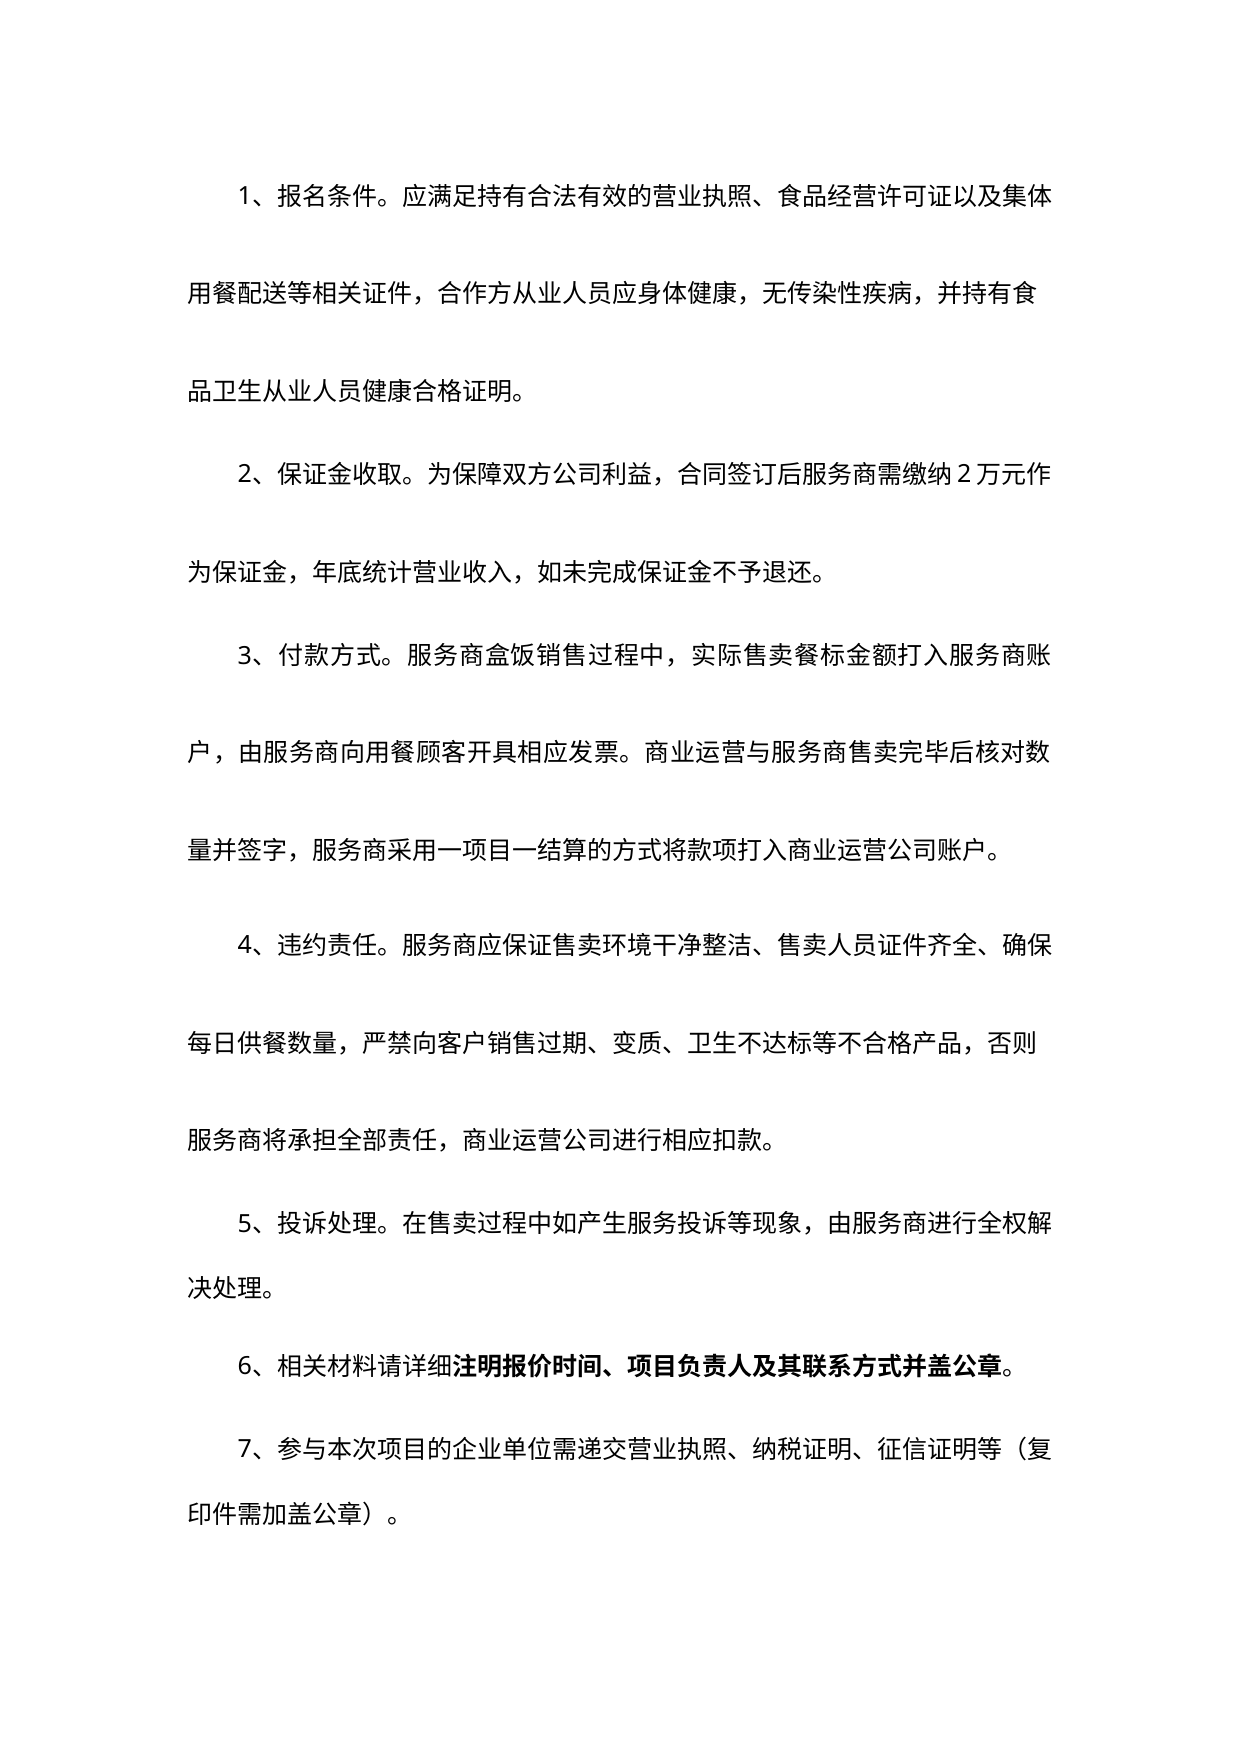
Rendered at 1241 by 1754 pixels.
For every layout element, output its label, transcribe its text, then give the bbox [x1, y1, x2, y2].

list 4、违约责任。服务商应保证售卖环境干净整洁、售卖人员证件齐全、确保每日供餐数量，严禁向客户销售过期、变质、卫生不达标等不合格产品，否则服务商将承担全部责任，商业运营公司进行相应扣款。 [187, 911, 1053, 1171]
text 6、相关材料请详细注明报价时间、项目负责人及其联系方式并盖公章。 [187, 1332, 1053, 1397]
list 2、保证金收取。为保障双方公司利益，合同签订后服务商需缴纳2万元作为保证金，年底统计营业收入，如未完成保证金不予退还。 [187, 440, 1053, 603]
text 5、投诉处理。在售卖过程中如产生服务投诉等现象，由服务商进行全权解决处理。 [187, 1189, 1053, 1319]
text 3、付款方式。服务商盒饭销售过程中，实际售卖餐标金额打入服务商账户，由服务商向用餐顾客开具相应发票。商业运营与服务商售卖完毕后核对数量并签字，服务商采用一项目一结算的方式将款项打入商业运营公司账户。 [187, 621, 1053, 881]
list 7、参与本次项目的企业单位需递交营业执照、纳税证明、征信证明等（复印件需加盖公章）。 [187, 1415, 1053, 1545]
list 1、报名条件。应满足持有合法有效的营业执照、食品经营许可证以及集体用餐配送等相关证件，合作方从业人员应身体健康，无传染性疾病，并持有食品卫生从业人员健康合格证明。 [187, 162, 1053, 422]
